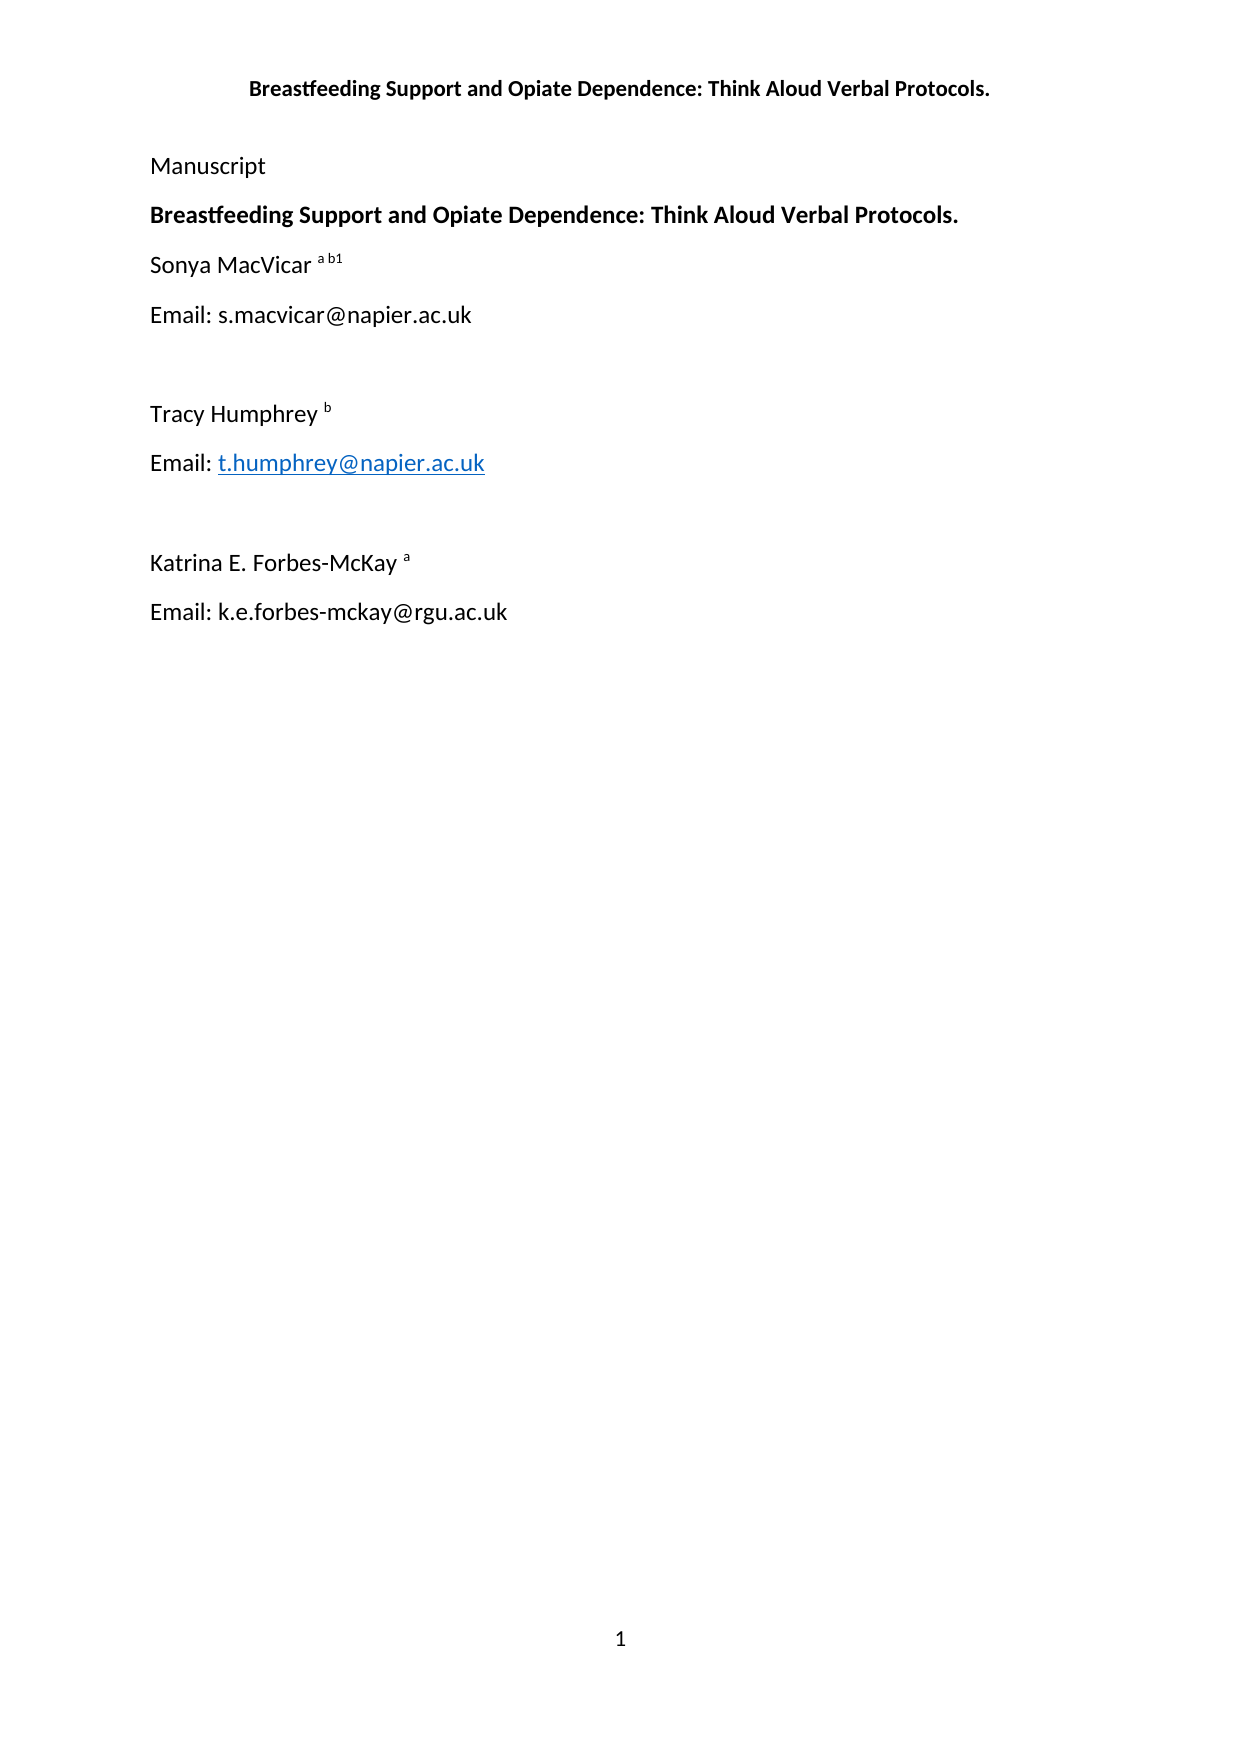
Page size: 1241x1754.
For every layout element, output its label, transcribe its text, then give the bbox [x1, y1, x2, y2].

text Manuscript [150, 150, 1090, 181]
text Sonya MacVicar a b1 [150, 249, 1090, 280]
text Email: k.e.forbes-mckay@rgu.ac.uk [150, 596, 1090, 627]
text Katrina E. Forbes-McKay a [150, 547, 1090, 577]
text Email: s.macvicar@napier.ac.uk [150, 299, 1090, 329]
text Tracy Humphrey b [150, 398, 1090, 428]
text Breastfeeding Support and Opiate Dependence: Think Aloud Verbal Protocols. [150, 199, 1090, 230]
text Email: t.humphrey@napier.ac.uk [150, 447, 1090, 478]
